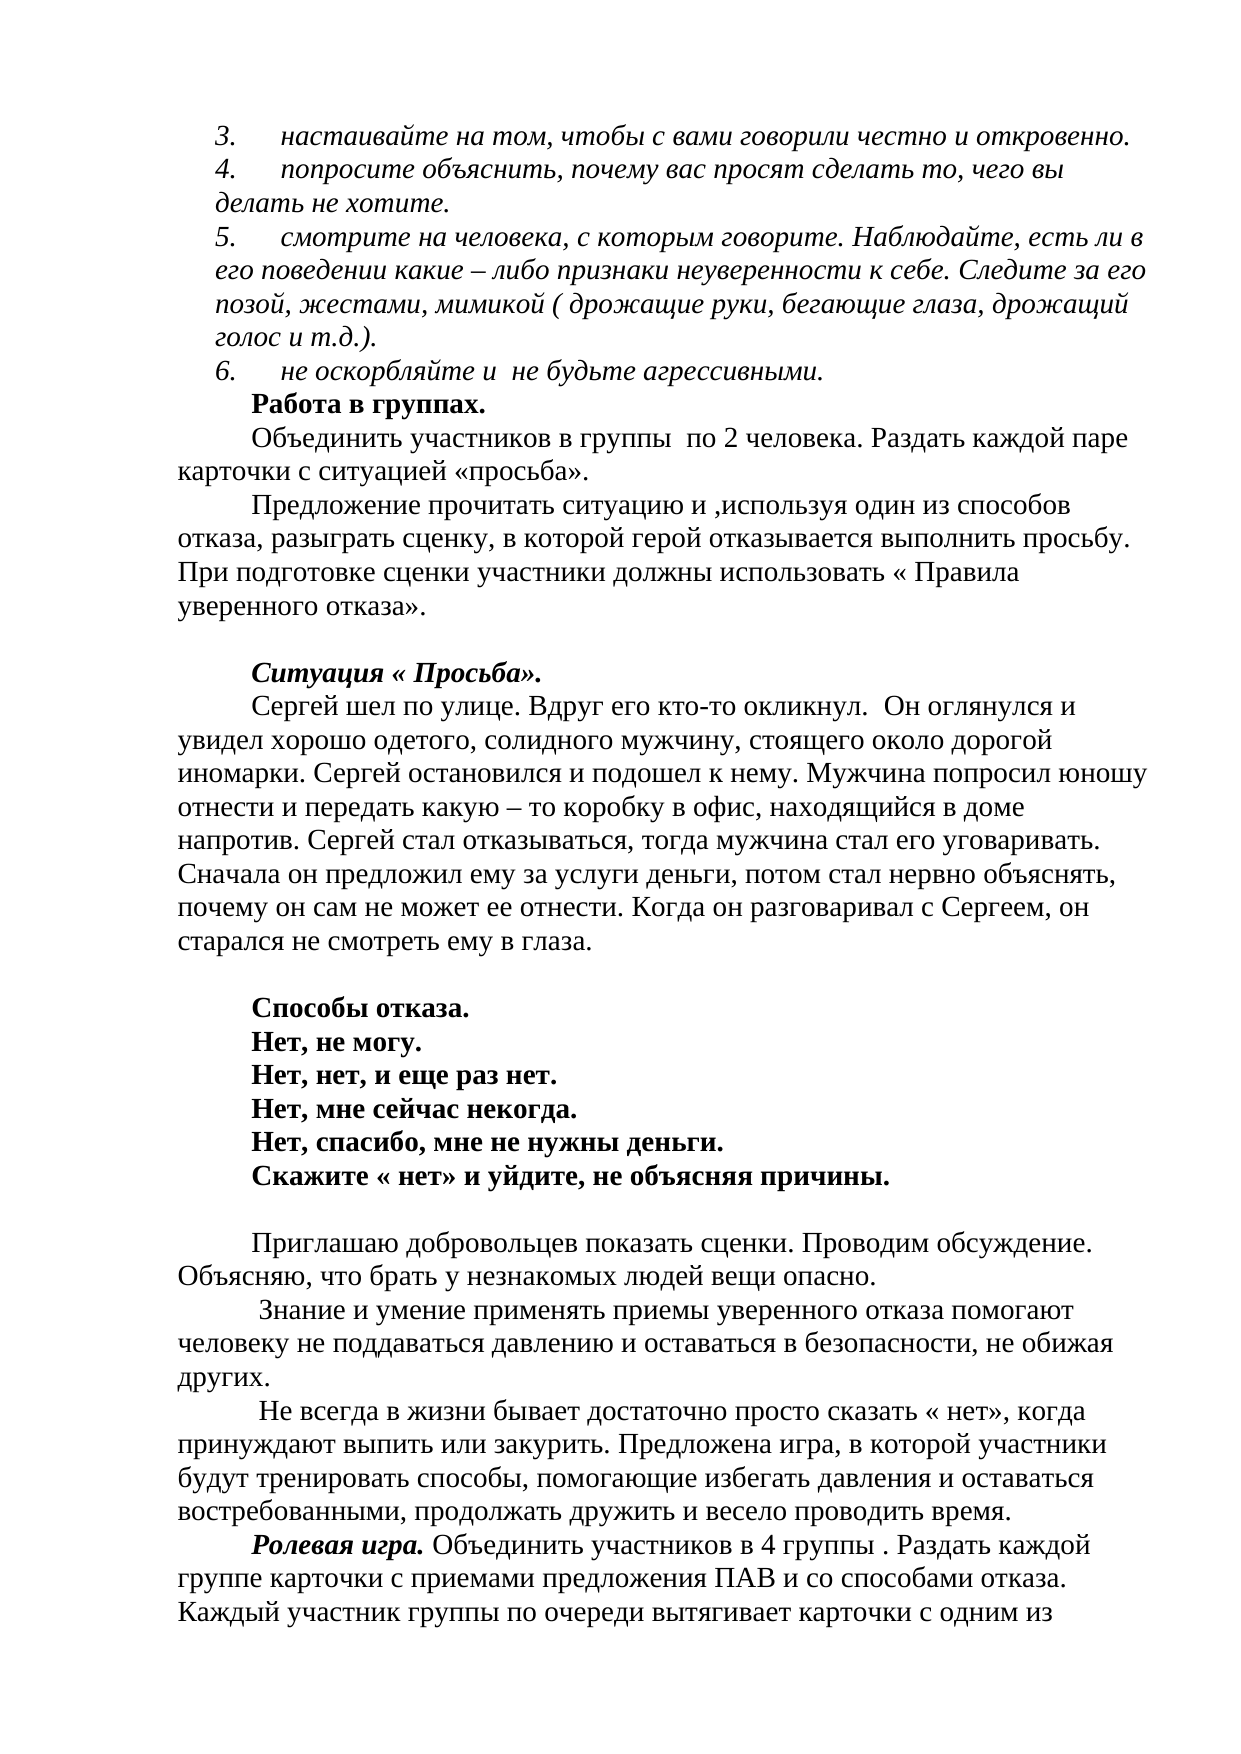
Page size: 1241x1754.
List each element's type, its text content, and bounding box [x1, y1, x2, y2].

text Сергей шел по улице. Вдруг его кто-то окликнул. Он оглянулся и увидел хорошо одетого, солидного мужчину, стоящего около дорогой иномарки. Сергей остановился и подошел к нему. Мужчина попросил юношу отнести и передать какую – то коробку в офис, находящийся в доме напротив. Сергей стал отказываться, тогда мужчина стал его уговаривать. Сначала он предложил ему за услуги деньги, потом стал нервно объяснять, почему он сам не может ее отнести. Когда он разговаривал с Сергеем, он старался не смотреть ему в глаза. [177, 688, 1152, 957]
text Нет, нет, и еще раз нет. [177, 1057, 1152, 1091]
text Нет, спасибо, мне не нужны деньги. [177, 1124, 1152, 1158]
text 3. настаивайте на том, чтобы с вами говорили честно и откровенно. [215, 118, 1152, 152]
text Объединить участников в группы по 2 человека. Раздать каждой паре карточки с ситуацией «просьба». [177, 420, 1152, 487]
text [177, 1527, 1152, 1627]
text 4. попросите объяснить, почему вас просят сделать то, чего вы делать не хотите. [215, 152, 1152, 219]
text 5. смотрите на человека, с которым говорите. Наблюдайте, есть ли в его поведении какие – либо признаки неуверенности к себе. Следите за его позой, жестами, мимикой ( дрожащие руки, бегающие глаза, дрожащий голос и т.д.). [215, 219, 1152, 353]
text Не всегда в жизни бывает достаточно просто сказать « нет», когда принуждают выпить или закурить. Предложена игра, в которой участники будут тренировать способы, помогающие избегать давления и оставаться востребованными, продолжать дружить и весело проводить время. [177, 1393, 1152, 1527]
text Способы отказа. [177, 990, 1152, 1024]
text Ситуация « Просьба». [177, 655, 1152, 688]
text Знание и умение применять приемы уверенного отказа помогают человеку не поддаваться давлению и оставаться в безопасности, не обижая других. [177, 1292, 1152, 1393]
text 6. не оскорбляйте и не будьте агрессивными. [215, 353, 1152, 386]
text Нет, мне сейчас некогда. [177, 1091, 1152, 1124]
text Нет, не могу. [177, 1024, 1152, 1057]
text Предложение прочитать ситуацию и ,используя один из способов отказа, разыграть сценку, в которой герой отказывается выполнить просьбу. При подготовке сценки участники должны использовать « Правила уверенного отказа». [177, 487, 1152, 621]
text Приглашаю добровольцев показать сценки. Проводим обсуждение. Объясняю, что брать у незнакомых людей вещи опасно. [177, 1225, 1152, 1292]
text Скажите « нет» и уйдите, не объясняя причины. [177, 1158, 1152, 1191]
text Работа в группах. [177, 386, 1152, 420]
